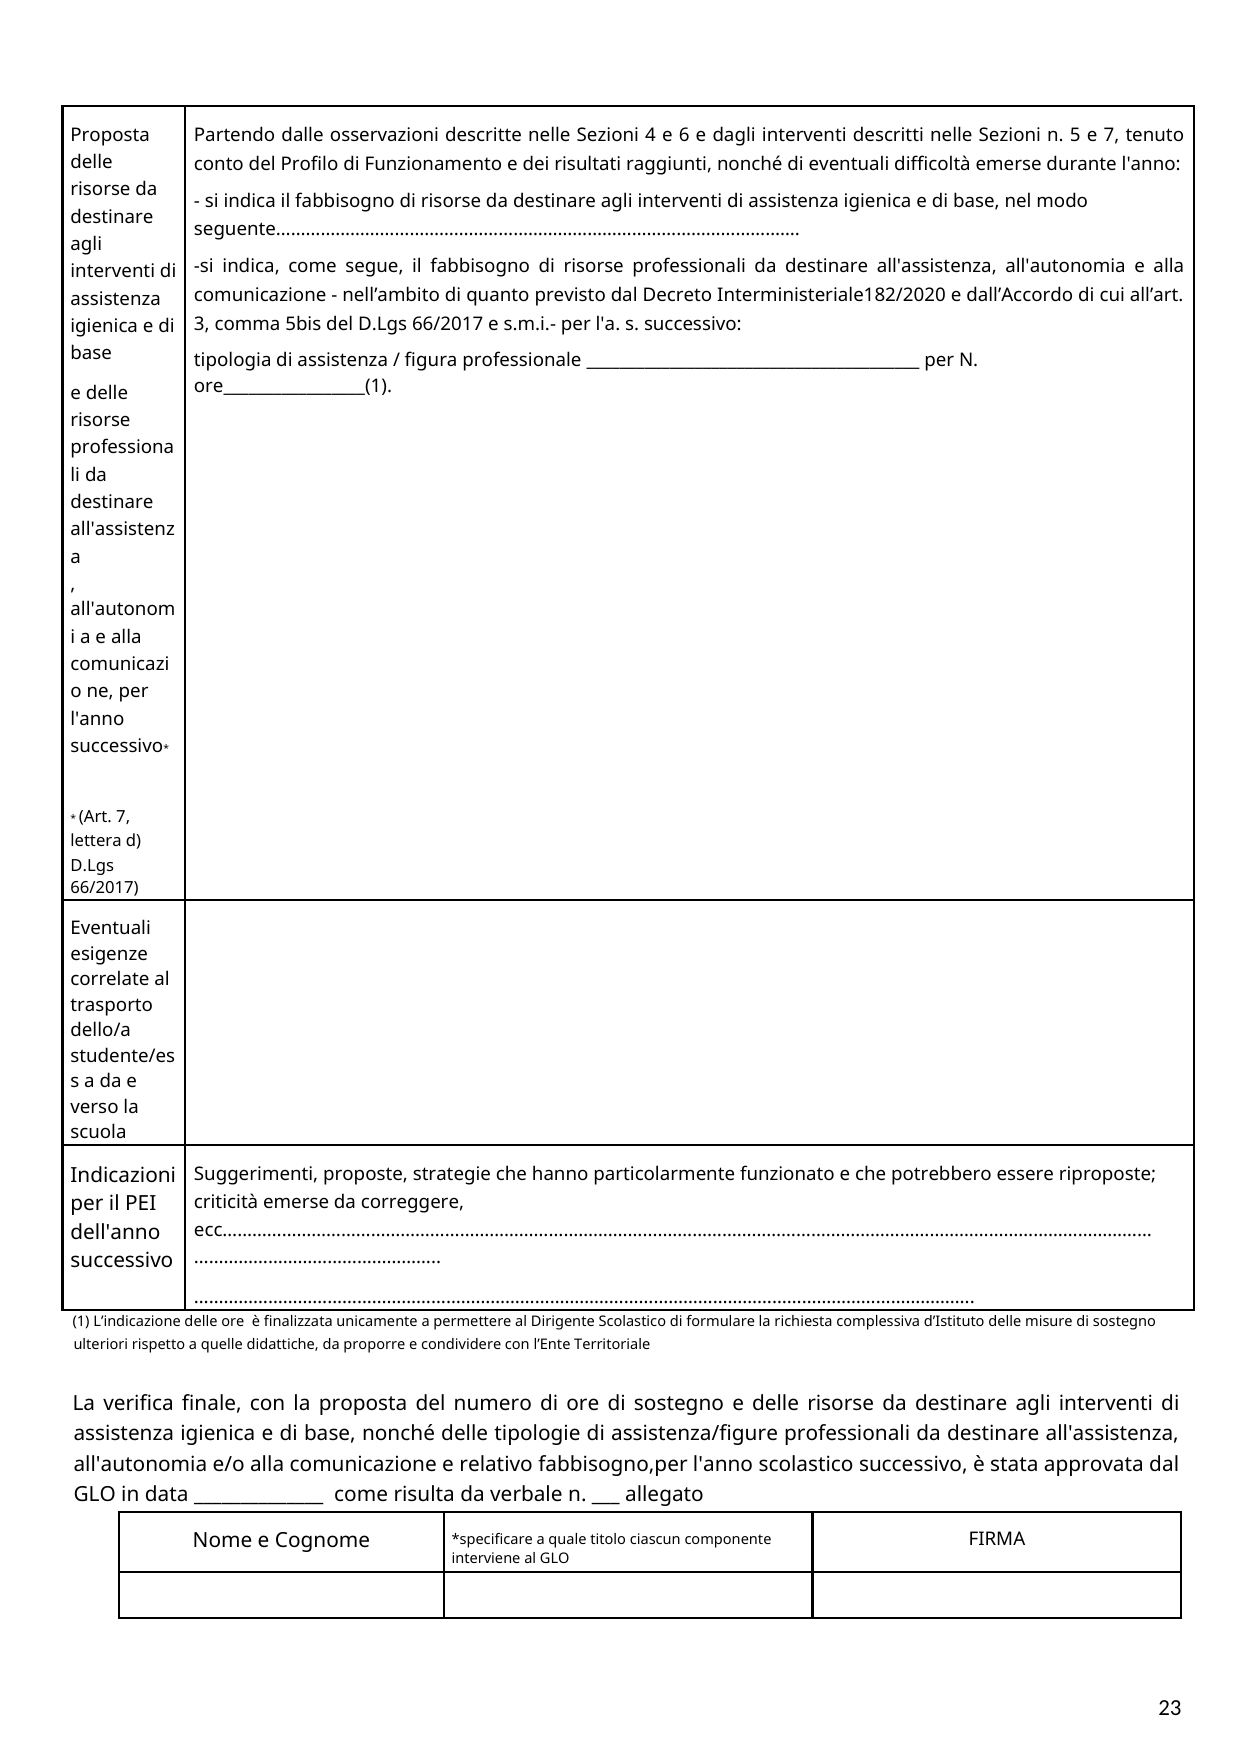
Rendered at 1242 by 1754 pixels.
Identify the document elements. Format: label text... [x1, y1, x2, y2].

table_header Nome e Cognome [120, 1513, 443, 1571]
table_cell Eventuali esigenze correlate al trasporto dello/a studente/ess a da e verso la scuola [64, 901, 184, 1144]
table_header *specificare a quale titolo ciascun componente interviene al GLO [445, 1513, 811, 1571]
text (1) L’indicazione delle ore è finalizzata unicamente a permettere al Dirigente Scolastico di formulare la richiesta complessiva d’Istituto delle misure di sostegno ulteriori rispetto a quelle didattiche, da proporre e condividere con l’Ente Territoriale [72, 1311, 1181, 1353]
table_header FIRMA [814, 1513, 1180, 1571]
table_cell [445, 1573, 811, 1617]
text La verifica finale, con la proposta del numero di ore di sostegno e delle risorse da destinare agli interventi di assistenza igienica e di base, nonché delle tipologie di assistenza/figure professionali da destinare all'assistenza, all'autonomia e/o alla comunicazione e relativo fabbisogno,per l'anno scolastico successivo, è stata approvata dal GLO in data ______________ come risulta da verbale n. ___ allegato [72, 1388, 1181, 1508]
table_cell Indicazioni per il PEI dell'anno successivo [64, 1146, 184, 1309]
table_cell [814, 1573, 1180, 1617]
table_cell Proposta delle risorse da destinare agli interventi di assistenza igienica e di base e delle risorse professionali da destinare all'assistenza , all'autonomi a e alla comunicazio ne, per l'anno successivo* * (Art. 7, lettera d) D.Lgs 66/2017) [64, 107, 184, 899]
table_cell [120, 1573, 443, 1617]
table_cell Partendo dalle osservazioni descritte nelle Sezioni 4 e 6 e dagli interventi descritti nelle Sezioni n. 5 e 7, tenuto conto del Profilo di Funzionamento e dei risultati raggiunti, nonché di eventuali difficoltà emerse durante l'anno: - si indica il fabbisogno di risorse da destinare agli interventi di assistenza igienica e di base, nel modo seguente……………………………………………………………………………………………. -si indica, come segue, il fabbisogno di risorse professionali da destinare all'assistenza, all'autonomia e alla comunicazione - nell’ambito di quanto previsto dal Decreto Interministeriale182/2020 e dall’Accordo di cui all’art. 3, comma 5bis del D.Lgs 66/2017 e s.m.i.- per l'a. s. successivo: tipologia di assistenza / figura professionale ________________________________________ per N. ore_________________(1). [186, 107, 1193, 899]
table_cell Suggerimenti, proposte, strategie che hanno particolarmente funzionato e che potrebbero essere riproposte; criticità emerse da correggere, ecc……………………………………………………………………….…....……………………………………………………………………………………… ………………………………………….. ………………………………………………………………………………………………………………………………………….. [186, 1146, 1193, 1309]
table_cell [186, 901, 1193, 1144]
